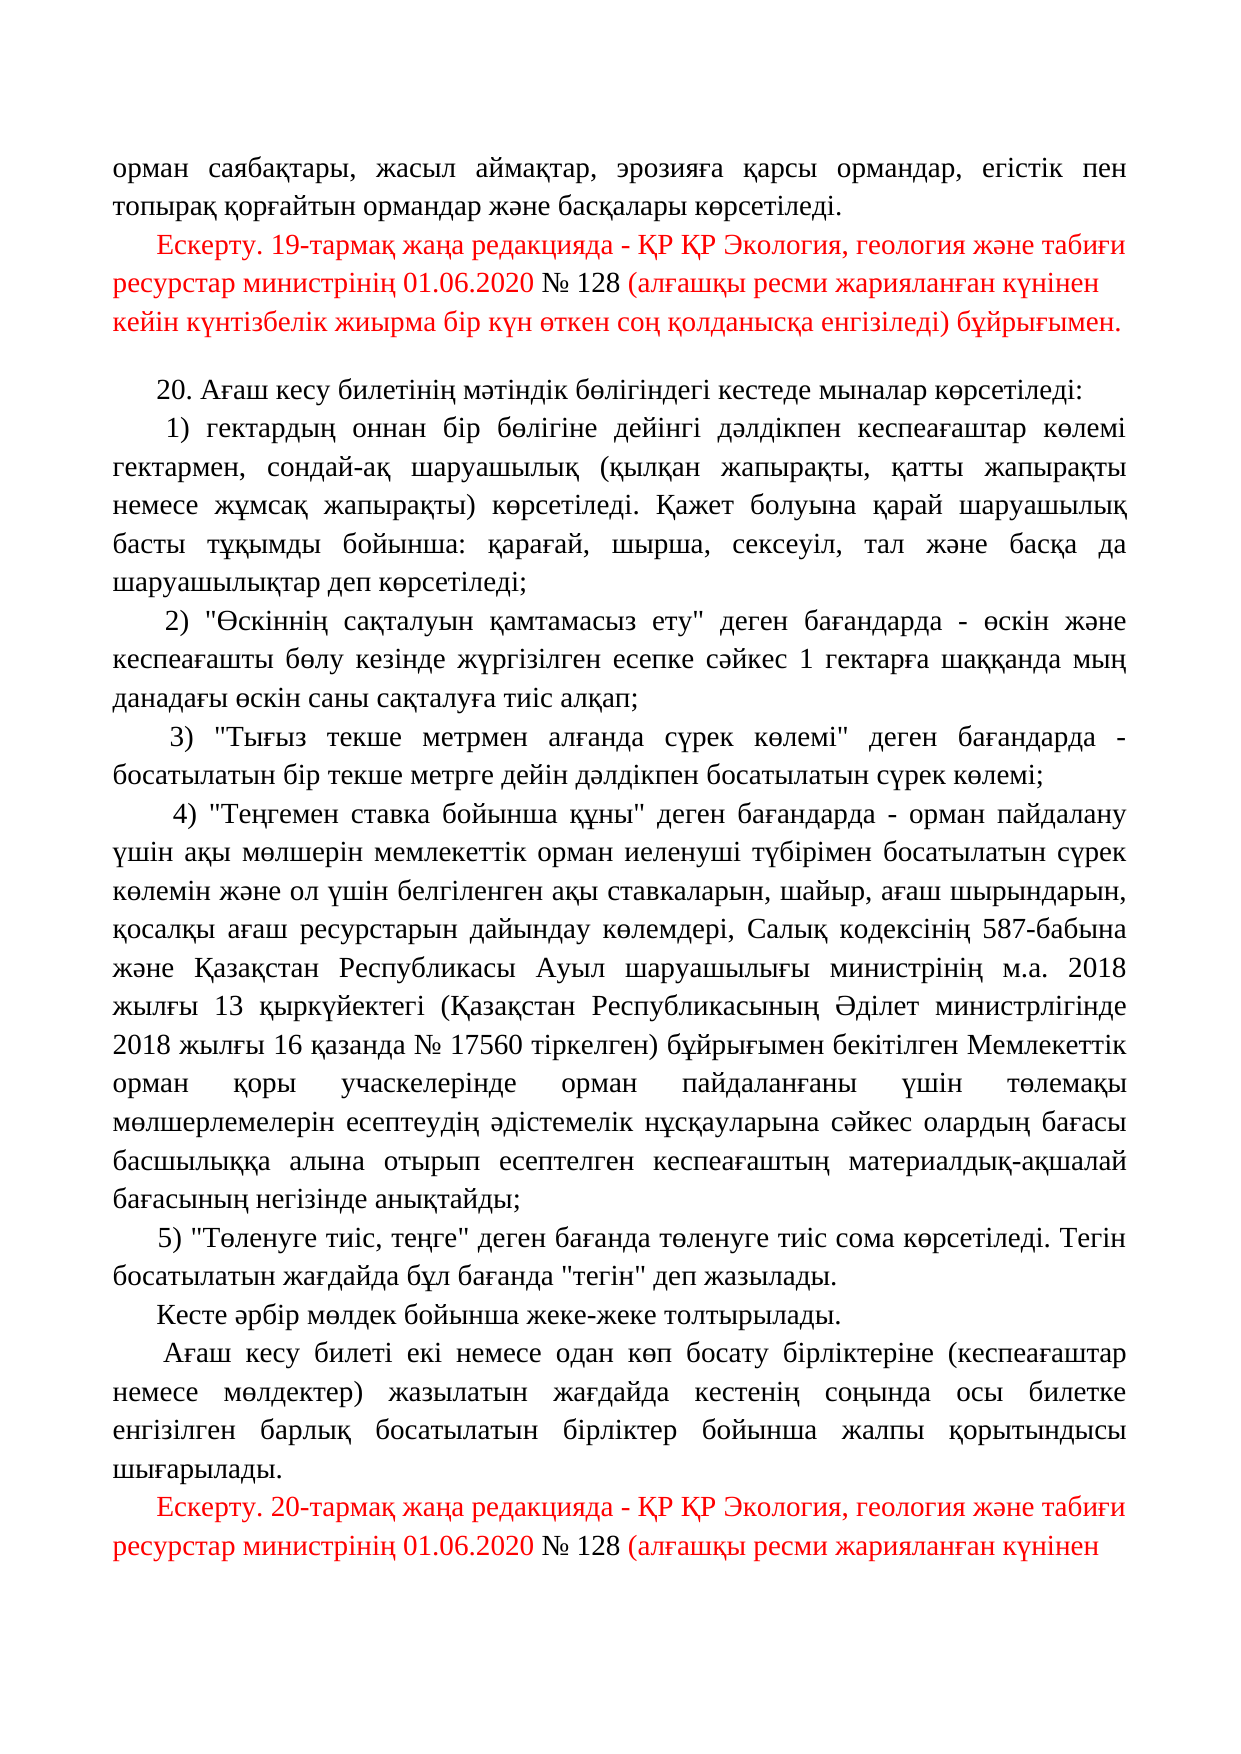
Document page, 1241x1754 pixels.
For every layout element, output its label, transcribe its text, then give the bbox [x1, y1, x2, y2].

text Кесте әрбір мөлдек бойынша жеке-жеке толтырылады. [112, 1297, 1128, 1330]
text 2) "Өскіннің сақталуын қамтамасыз ету" деген бағандарда - өскін және кеспеағашты бөлу кезінде жүргізілген есепке сәйкес 1 гектарға шаққанда мың данадағы өскін саны сақталуға тиіс алқап; [112, 603, 1128, 714]
text 1) гектардың оннан бір бөлігіне дейінгі дәлдікпен кеспеағаштар көлемі гектармен, сондай-ақ шаруашылық (қылқан жапырақты, қатты жапырақты немесе жұмсақ жапырақты) көрсетіледі. Қажет болуына қарай шаруашылық басты тұқымды бойынша: қарағай, шырша, сексеуіл, тал және басқа да шаруашылықтар деп көрсетіледі; [112, 410, 1128, 598]
text Ағаш кесу билеті екі немесе одан көп босату бірліктеріне (кеспеағаштар немесе мөлдектер) жазылатын жағдайда кестенің соңында осы билетке енгізілген барлық босатылатын бірліктер бойынша жалпы қорытындысы шығарылады. [112, 1335, 1128, 1484]
text 4) "Теңгемен ставка бойынша құны" деген бағандарда - орман пайдалану үшін ақы мөлшерін мемлекеттік орман иеленуші түбірімен босатылатын сүрек көлемін және ол үшін белгіленген ақы ставкаларын, шайыр, ағаш шырындарын, қосалқы ағаш ресурстарын дайындау көлемдері, Салық кодексінің 587-бабына және Қазақстан Республикасы Ауыл шаруашылығы министрінің м.а. 2018 жылғы 13 қыркүйектегі (Қазақстан Республикасының Әділет министрлігінде 2018 жылғы 16 қазанда № 17560 тіркелген) бұйрығымен бекітілген Мемлекеттік орман қоры учаскелерінде орман пайдаланғаны үшін төлемақы мөлшерлемелерін есептеудің әдістемелік нұсқауларына сәйкес олардың бағасы басшылыққа алына отырып есептелген кеспеағаштың материалдық-ақшалай бағасының негізінде анықтайды; [112, 796, 1128, 1215]
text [112, 1489, 1128, 1562]
text 3) "Тығыз текше метрмен алғанда сүрек көлемі" деген бағандарда - босатылатын бір текше метрге дейін дәлдікпен босатылатын сүрек көлемі; [112, 719, 1128, 791]
text Ескерту. 19-тармақ жаңа редакцияда - ҚР ҚР Экология, геология және табиғи ресурстар министрінің 01.06.2020 № 128 (алғашқы ресми жарияланған күнінен кейін күнтізбелік жиырма бір күн өткен соң қолданысқа енгізіледі) бұйрығымен. [112, 227, 1128, 368]
text 5) "Төленуге тиіс, теңге" деген бағанда төленуге тиіс сома көрсетіледі. Тегін босатылатын жағдайда бұл бағанда "тегін" деп жазылады. [112, 1220, 1128, 1292]
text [112, 150, 1128, 222]
text 20. Ағаш кесу билетінің мәтіндік бөлігіндегі кестеде мыналар көрсетіледі: [112, 372, 1128, 405]
